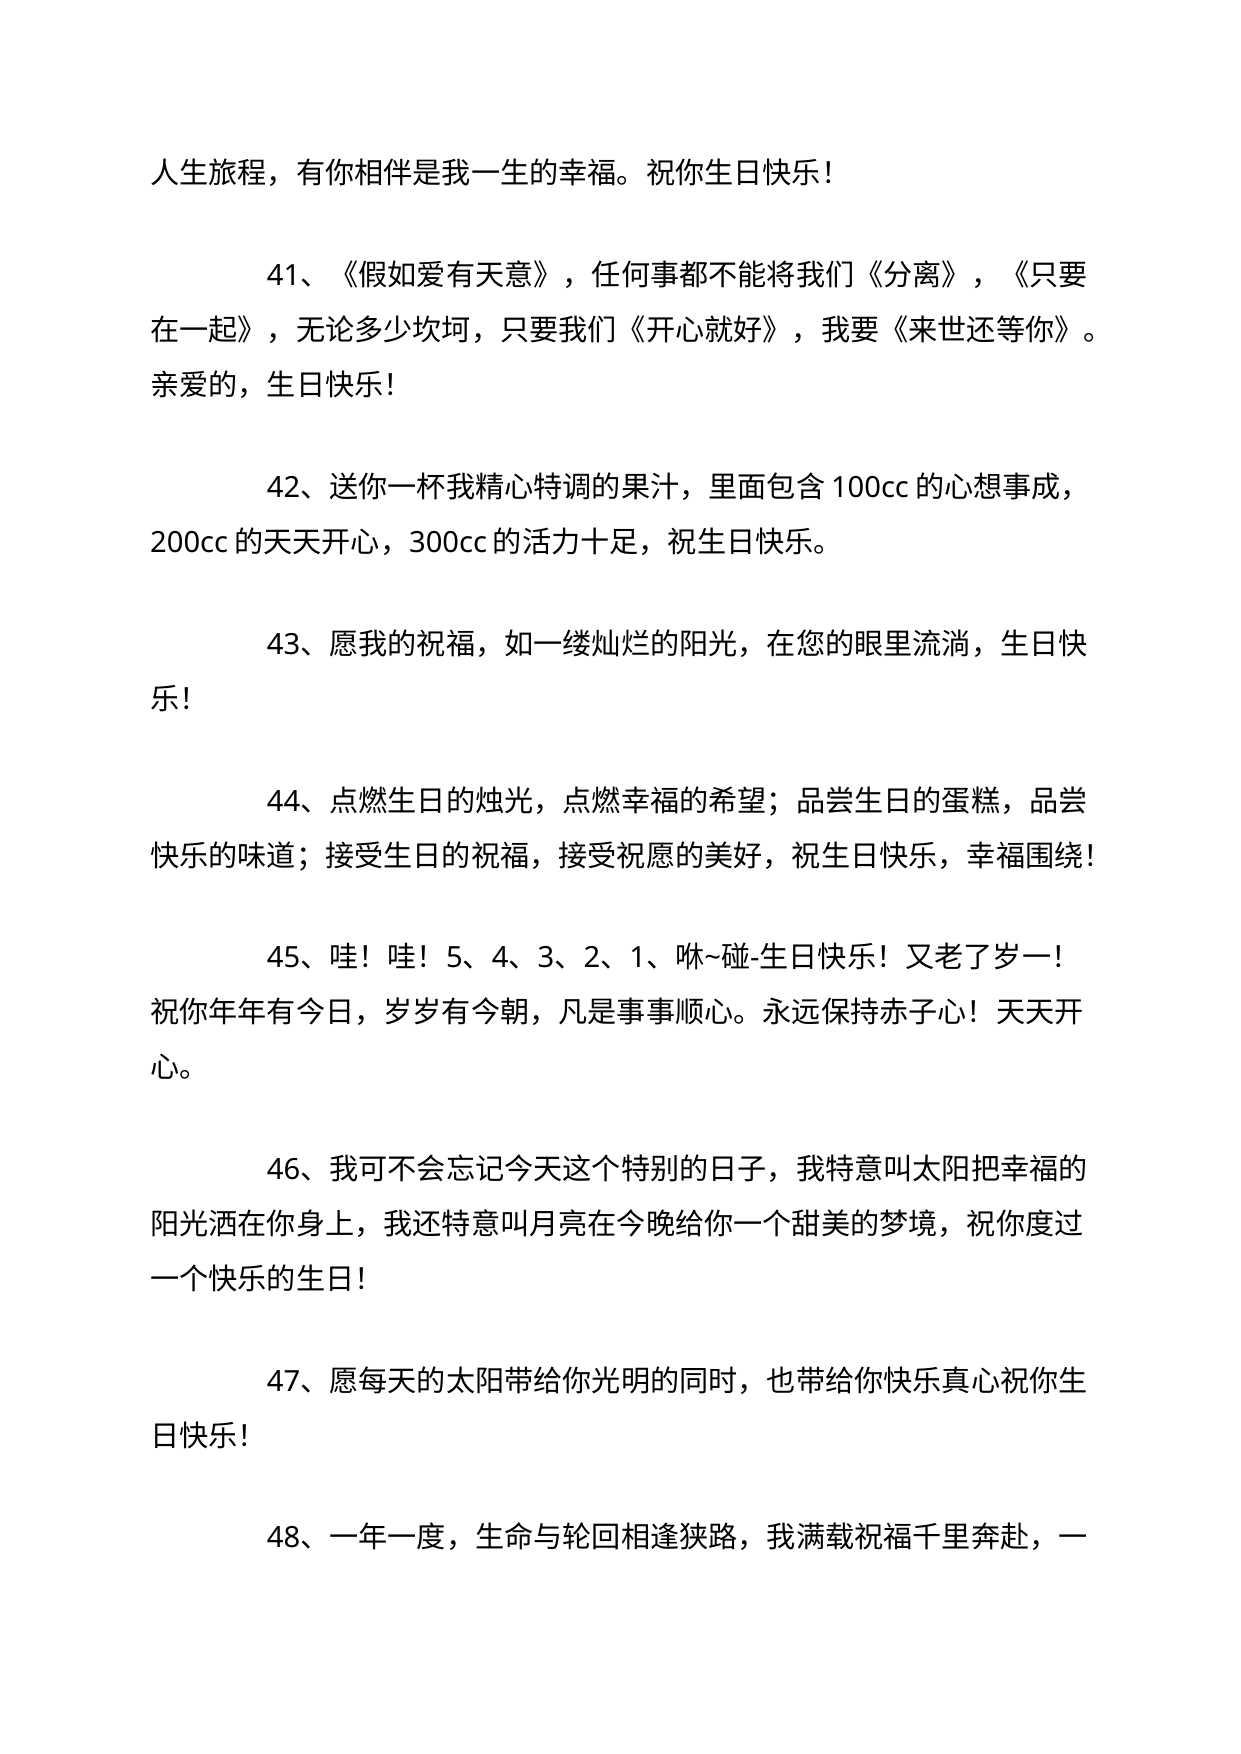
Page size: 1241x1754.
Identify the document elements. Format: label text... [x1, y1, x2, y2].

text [150, 150, 1090, 192]
text 46、我可不会忘记今天这个特别的日子，我特意叫太阳把幸福的阳光洒在你身上，我还特意叫月亮在今晚给你一个甜美的梦境，祝你度过一个快乐的生日！ [150, 1146, 1090, 1298]
text 42、送你一杯我精心特调的果汁，里面包含100cc的心想事成，200cc的天天开心，300cc的活力十足，祝生日快乐。 [150, 463, 1090, 561]
text 44、点燃生日的烛光，点燃幸福的希望；品尝生日的蛋糕，品尝快乐的味道；接受生日的祝福，接受祝愿的美好，祝生日快乐，幸福围绕！ [150, 777, 1090, 874]
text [150, 1514, 1090, 1556]
text 43、愿我的祝福，如一缕灿烂的阳光，在您的眼里流淌，生日快乐！ [150, 620, 1090, 718]
text 47、愿每天的太阳带给你光明的同时，也带给你快乐真心祝你生日快乐！ [150, 1357, 1090, 1454]
text 41、《假如爱有天意》，任何事都不能将我们《分离》，《只要在一起》，无论多少坎坷，只要我们《开心就好》，我要《来世还等你》。亲爱的，生日快乐！ [150, 252, 1090, 404]
text 45、哇！哇！5、4、3、2、1、咻~碰-生日快乐！又老了岁一！祝你年年有今日，岁岁有今朝，凡是事事顺心。永远保持赤子心！天天开心。 [150, 934, 1090, 1086]
